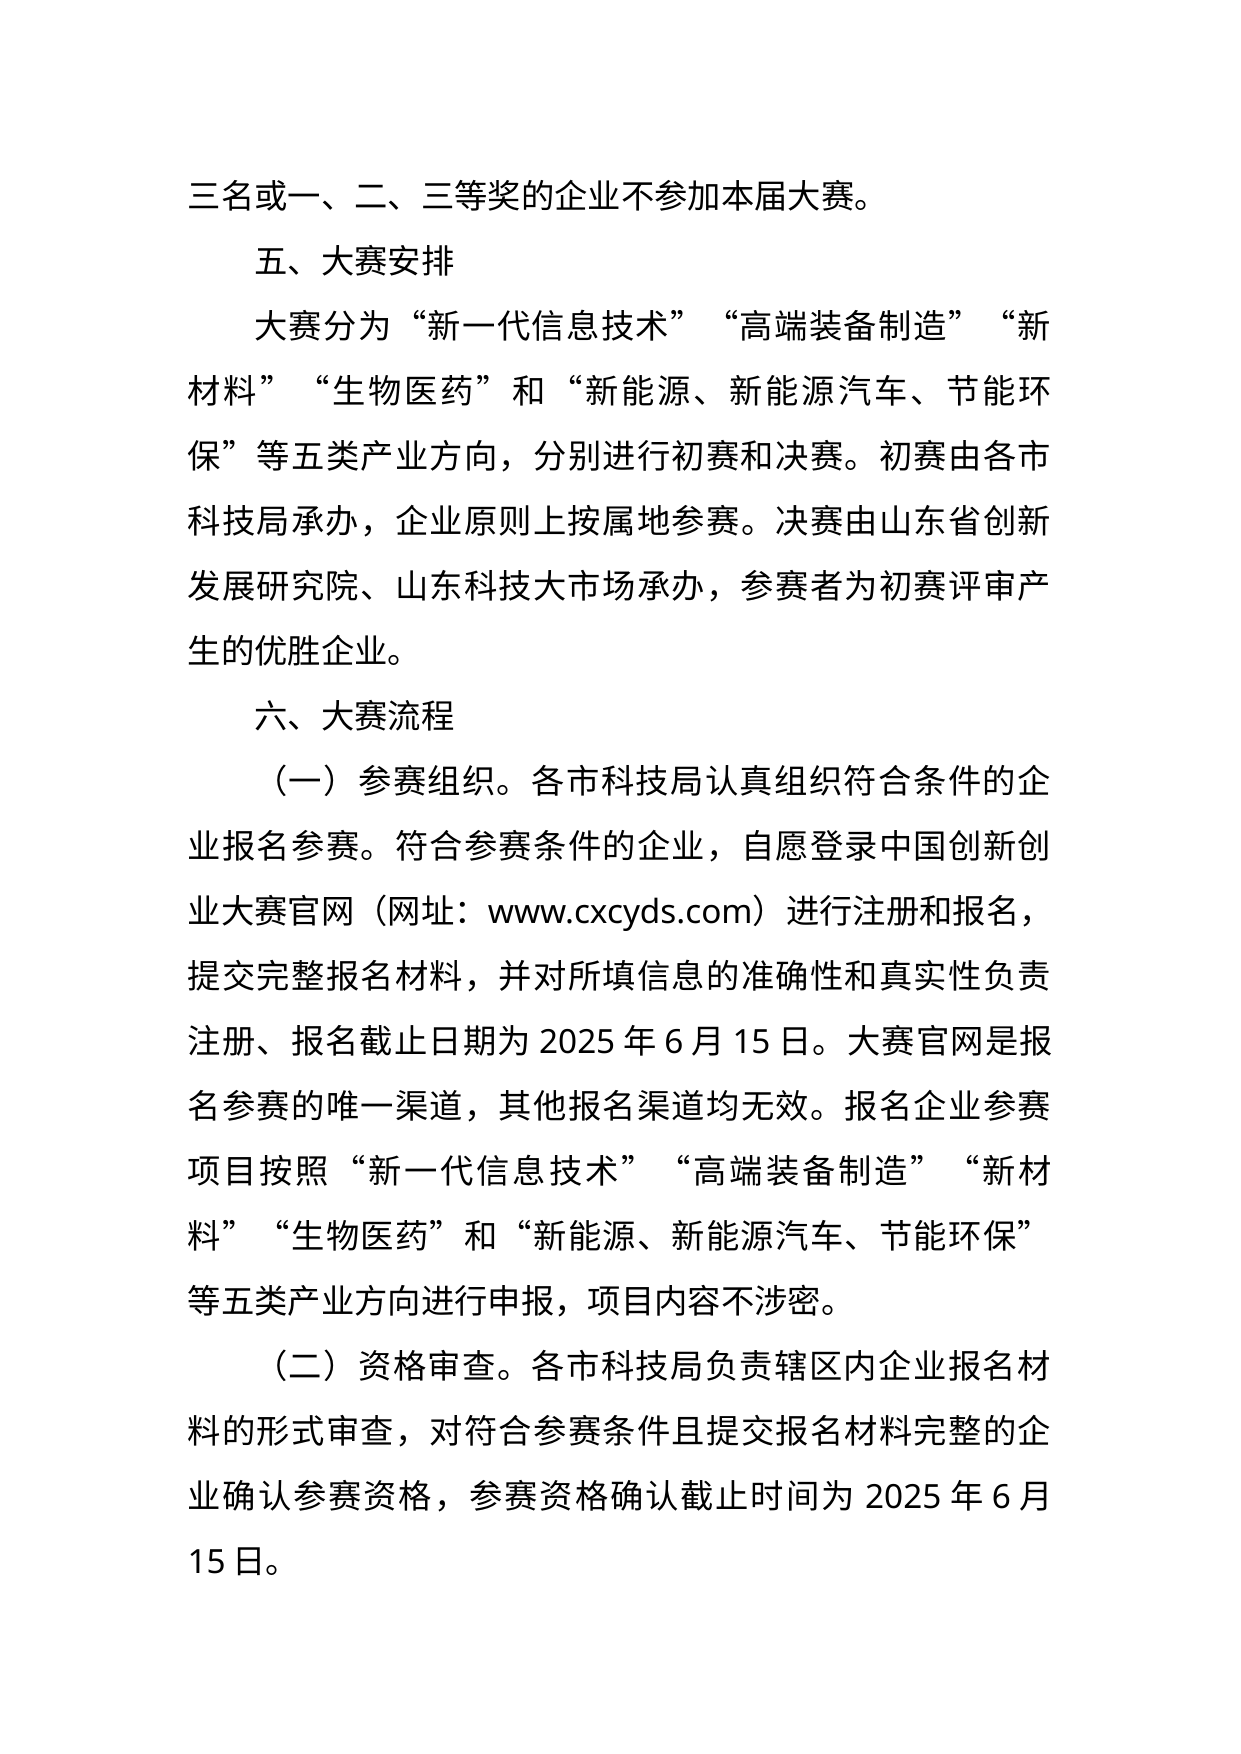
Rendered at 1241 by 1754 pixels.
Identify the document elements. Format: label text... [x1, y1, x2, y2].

text （二）资格审查。各市科技局负责辖区内企业报名材料的形式审查，对符合参赛条件且提交报名材料完整的企业确认参赛资格，参赛资格确认截止时间为2025年6月15日。 [187, 1332, 1053, 1592]
text （一）参赛组织。各市科技局认真组织符合条件的企业报名参赛。符合参赛条件的企业，自愿登录中国创新创业大赛官网（网址：www.cxcyds.com）进行注册和报名，提交完整报名材料，并对所填信息的准确性和真实性负责。注册、报名截止日期为2025年6月15日。大赛官网是报名参赛的唯一渠道，其他报名渠道均无效。报名企业参赛项目按照“新一代信息技术”“高端装备制造”“新材料”“生物医药”和“新能源、新能源汽车、节能环保”等五类产业方向进行申报，项目内容不涉密。 [187, 747, 1053, 1332]
text 六、大赛流程 [187, 682, 1053, 747]
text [187, 162, 1053, 227]
text 大赛分为“新一代信息技术”“高端装备制造”“新材料”“生物医药”和“新能源、新能源汽车、节能环保”等五类产业方向，分别进行初赛和决赛。初赛由各市科技局承办，企业原则上按属地参赛。决赛由山东省创新发展研究院、山东科技大市场承办，参赛者为初赛评审产生的优胜企业。 [187, 292, 1053, 682]
text 五、大赛安排 [187, 227, 1053, 292]
